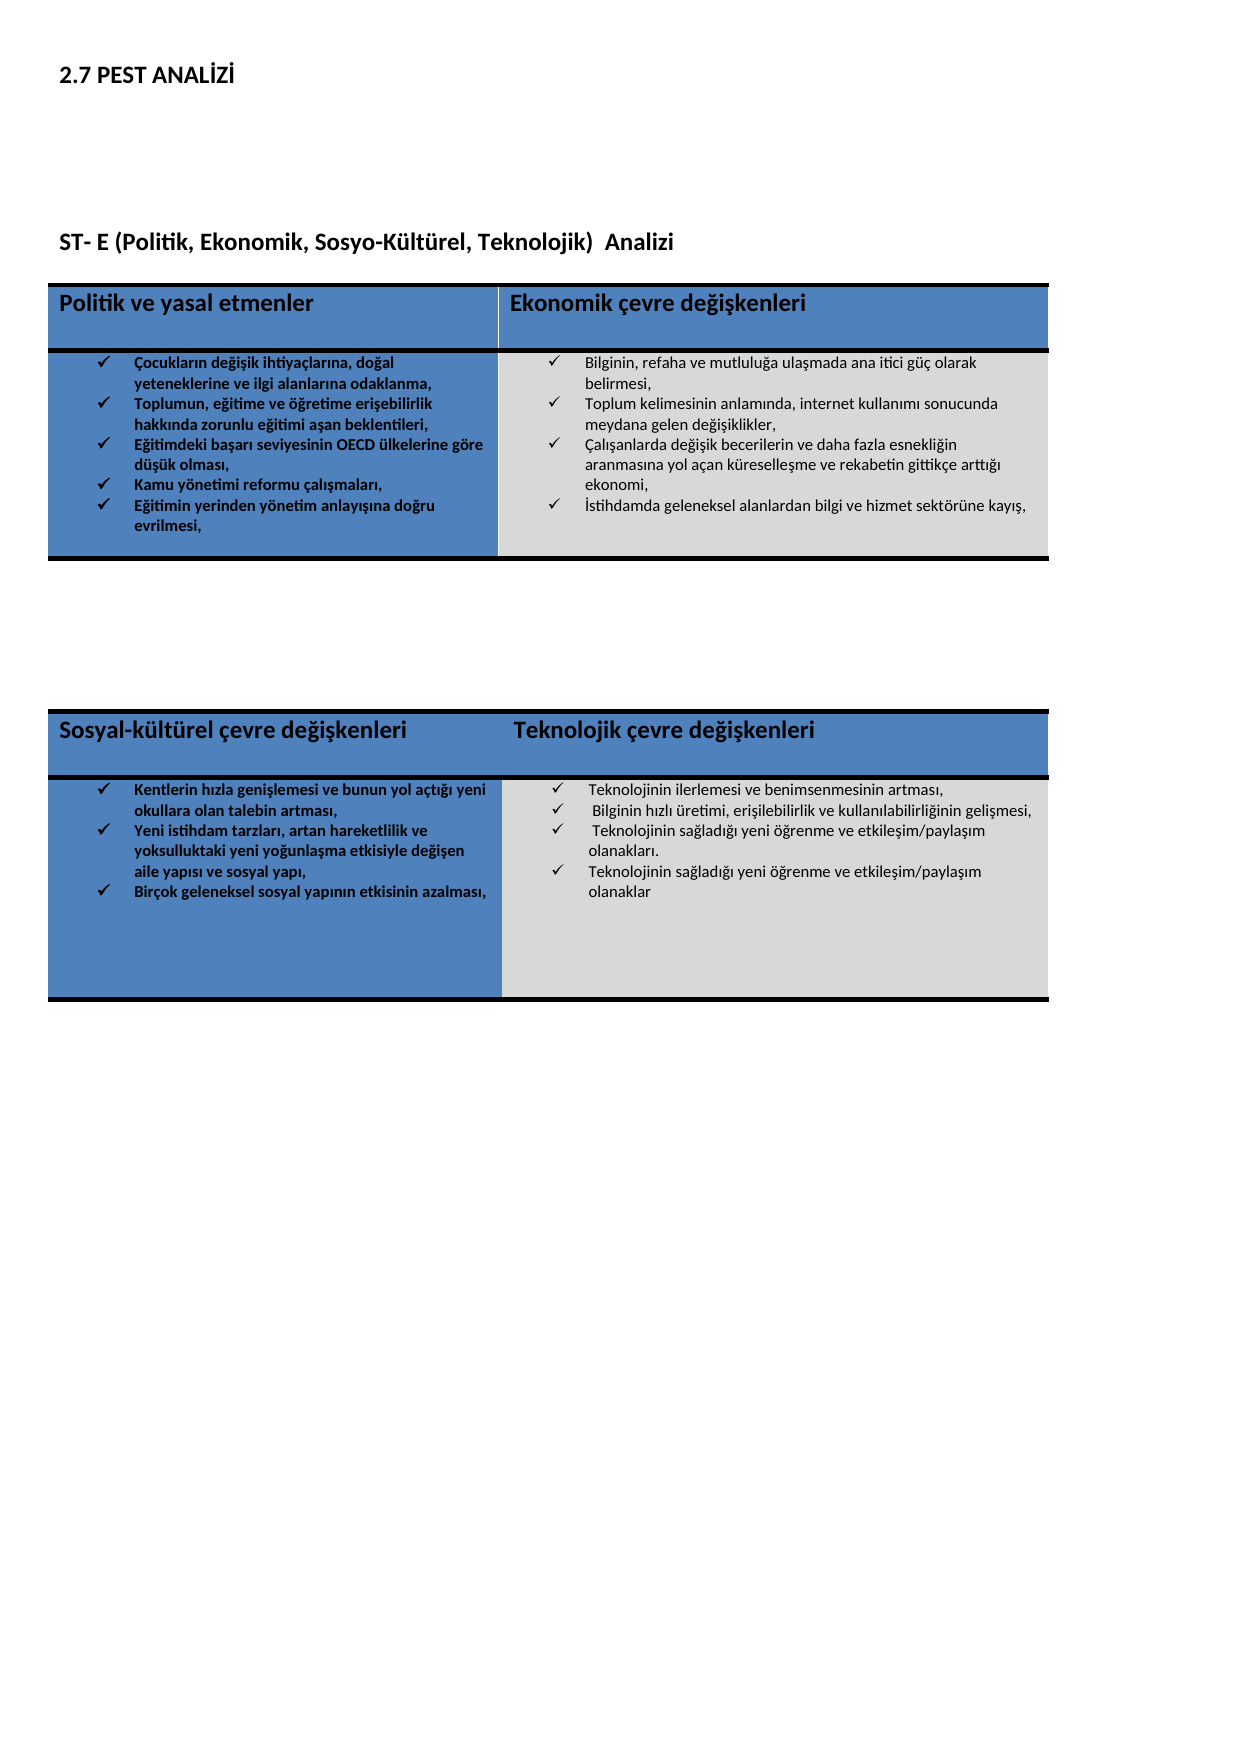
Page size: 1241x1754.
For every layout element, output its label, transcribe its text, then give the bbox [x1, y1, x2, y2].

table_cell Kentlerin hızla genişlemesi ve bunun yol açtığı yeni okullara olan talebin artması, Yeni istihdam tarzları, artan hareketlilik ve yoksulluktaki yeni yoğunlaşma etkisiyle değişen aile yapısı ve sosyal yapı, Birçok geleneksel sosyal yapının etkisinin azalması, [48, 780, 502, 997]
table_cell Çocukların değişik ihtiyaçlarına, doğal yeteneklerine ve ilgi alanlarına odaklanma, Toplumun, eğitime ve öğretime erişebilirlik hakkında zorunlu eğitimi aşan beklentileri, Eğitimdeki başarı seviyesinin OECD ülkelerine göre düşük olması, Kamu yönetimi reformu çalışmaları, Eğitimin yerinden yönetim anlayışına doğru evrilmesi, [48, 353, 498, 556]
text ST- E (Politik, Ekonomik, Sosyo-Kültürel, Teknolojik) Analizi [59, 227, 1181, 257]
table_header Teknolojik çevre değişkenleri [502, 714, 1048, 775]
table_header Sosyal-kültürel çevre değişkenleri [48, 714, 502, 775]
text 2.7 PEST ANALİZİ [59, 59, 1181, 89]
table_header Ekonomik çevre değişkenleri [499, 287, 1048, 348]
table_header Politik ve yasal etmenler [48, 287, 498, 348]
table_cell Teknolojinin ilerlemesi ve benimsenmesinin artması, Bilginin hızlı üretimi, erişilebilirlik ve kullanılabilirliğinin gelişmesi, Teknolojinin sağladığı yeni öğrenme ve etkileşim/paylaşım olanakları. Teknolojinin sağladığı yeni öğrenme ve etkileşim/paylaşım olanaklar [502, 780, 1048, 997]
table_cell Bilginin, refaha ve mutluluğa ulaşmada ana itici güç olarak belirmesi, Toplum kelimesinin anlamında, internet kullanımı sonucunda meydana gelen değişiklikler, Çalışanlarda değişik becerilerin ve daha fazla esnekliğin aranmasına yol açan küreselleşme ve rekabetin gittikçe arttığı ekonomi, İstihdamda geleneksel alanlardan bilgi ve hizmet sektörüne kayış, [499, 353, 1048, 556]
